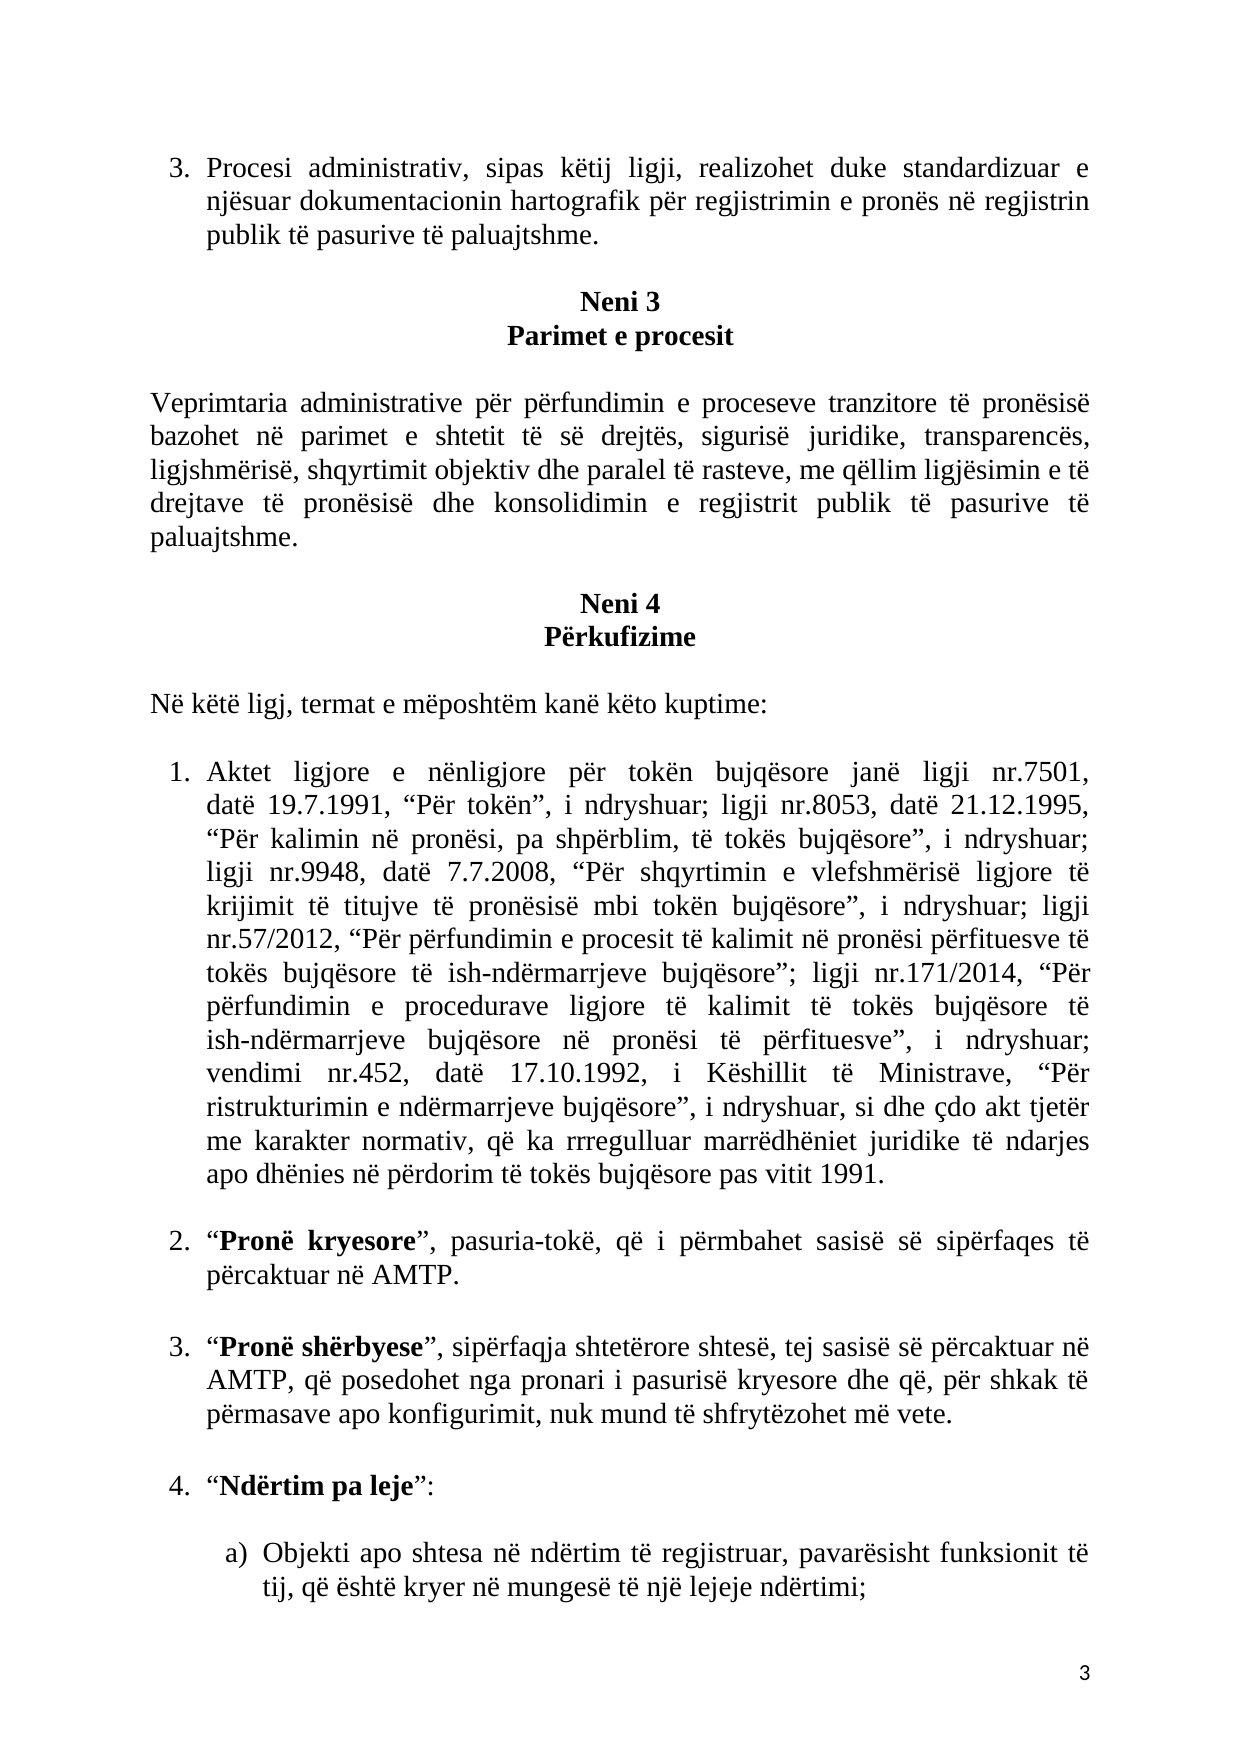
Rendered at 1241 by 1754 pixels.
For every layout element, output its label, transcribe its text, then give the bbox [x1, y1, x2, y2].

text Në këtë ligj, termat e mëposhtëm kanë këto kuptime: [150, 687, 1090, 720]
text Përkufizime [150, 619, 1090, 653]
list “Ndërtim pa leje”: [169, 1468, 1090, 1502]
list “Pronë shërbyese”, sipërfaqja shtetërore shtesë, tej sasisë së përcaktuar në AMTP, që posedohet nga pronari i pasurisë kryesore dhe që, për shkak të përmasave apo konfigurimit, nuk mund të shfrytëzohet më vete. [169, 1329, 1090, 1429]
text Parimet e procesit [150, 318, 1090, 351]
text Neni 4 [150, 586, 1090, 619]
list “Pronë kryesore”, pasuria-tokë, që i përmbahet sasisë së sipërfaqes të përcaktuar në AMTP. [169, 1223, 1090, 1290]
list Objekti apo shtesa në ndërtim të regjistruar, pavarësisht funksionit të tij, që është kryer në mungesë të një lejeje ndërtimi; [225, 1535, 1090, 1602]
list Aktet ligjore e nënligjore për tokën bujqësore janë ligji nr.7501, datë 19.7.1991, “Për tokën”, i ndryshuar; ligji nr.8053, datë 21.12.1995, “Për kalimin në pronësi, pa shpërblim, të tokës bujqësore”, i ndryshuar; ligji nr.9948, datë 7.7.2008, “Për shqyrtimin e vlefshmërisë ligjore të krijimit të titujve të pronësisë mbi tokën bujqësore”, i ndryshuar; ligji nr.57/2012, “Për përfundimin e procesit të kalimit në pronësi përfituesve të tokës bujqësore të ish-ndërmarrjeve bujqësore”; ligji nr.171/2014, “Për përfundimin e procedurave ligjore të kalimit të tokës bujqësore të ish-ndërmarrjeve bujqësore në pronësi të përfituesve”, i ndryshuar; vendimi nr.452, datë 17.10.1992, i Këshillit të Ministrave, “Për ristrukturimin e ndërmarrjeve bujqësore”, i ndryshuar, si dhe çdo akt tjetër me karakter normativ, që ka rrregulluar marrëdhëniet juridike të ndarjes apo dhënies në përdorim të tokës bujqësore pas vitit 1991. [169, 754, 1090, 1190]
list Procesi administrativ, sipas këtij ligji, realizohet duke standardizuar e njësuar dokumentacionin hartografik për regjistrimin e pronës në regjistrin publik të pasurive të paluajtshme. [169, 150, 1090, 251]
list Veprimtaria administrative për përfundimin e proceseve tranzitore të pronësisë bazohet në parimet e shtetit të së drejtës, sigurisë juridike, transparencës, ligjshmërisë, shqyrtimit objektiv dhe paralel të rasteve, me qëllim ligjësimin e të drejtave të pronësisë dhe konsolidimin e regjistrit publik të pasurive të paluajtshme. [150, 385, 1090, 552]
text Neni 3 [150, 284, 1090, 318]
